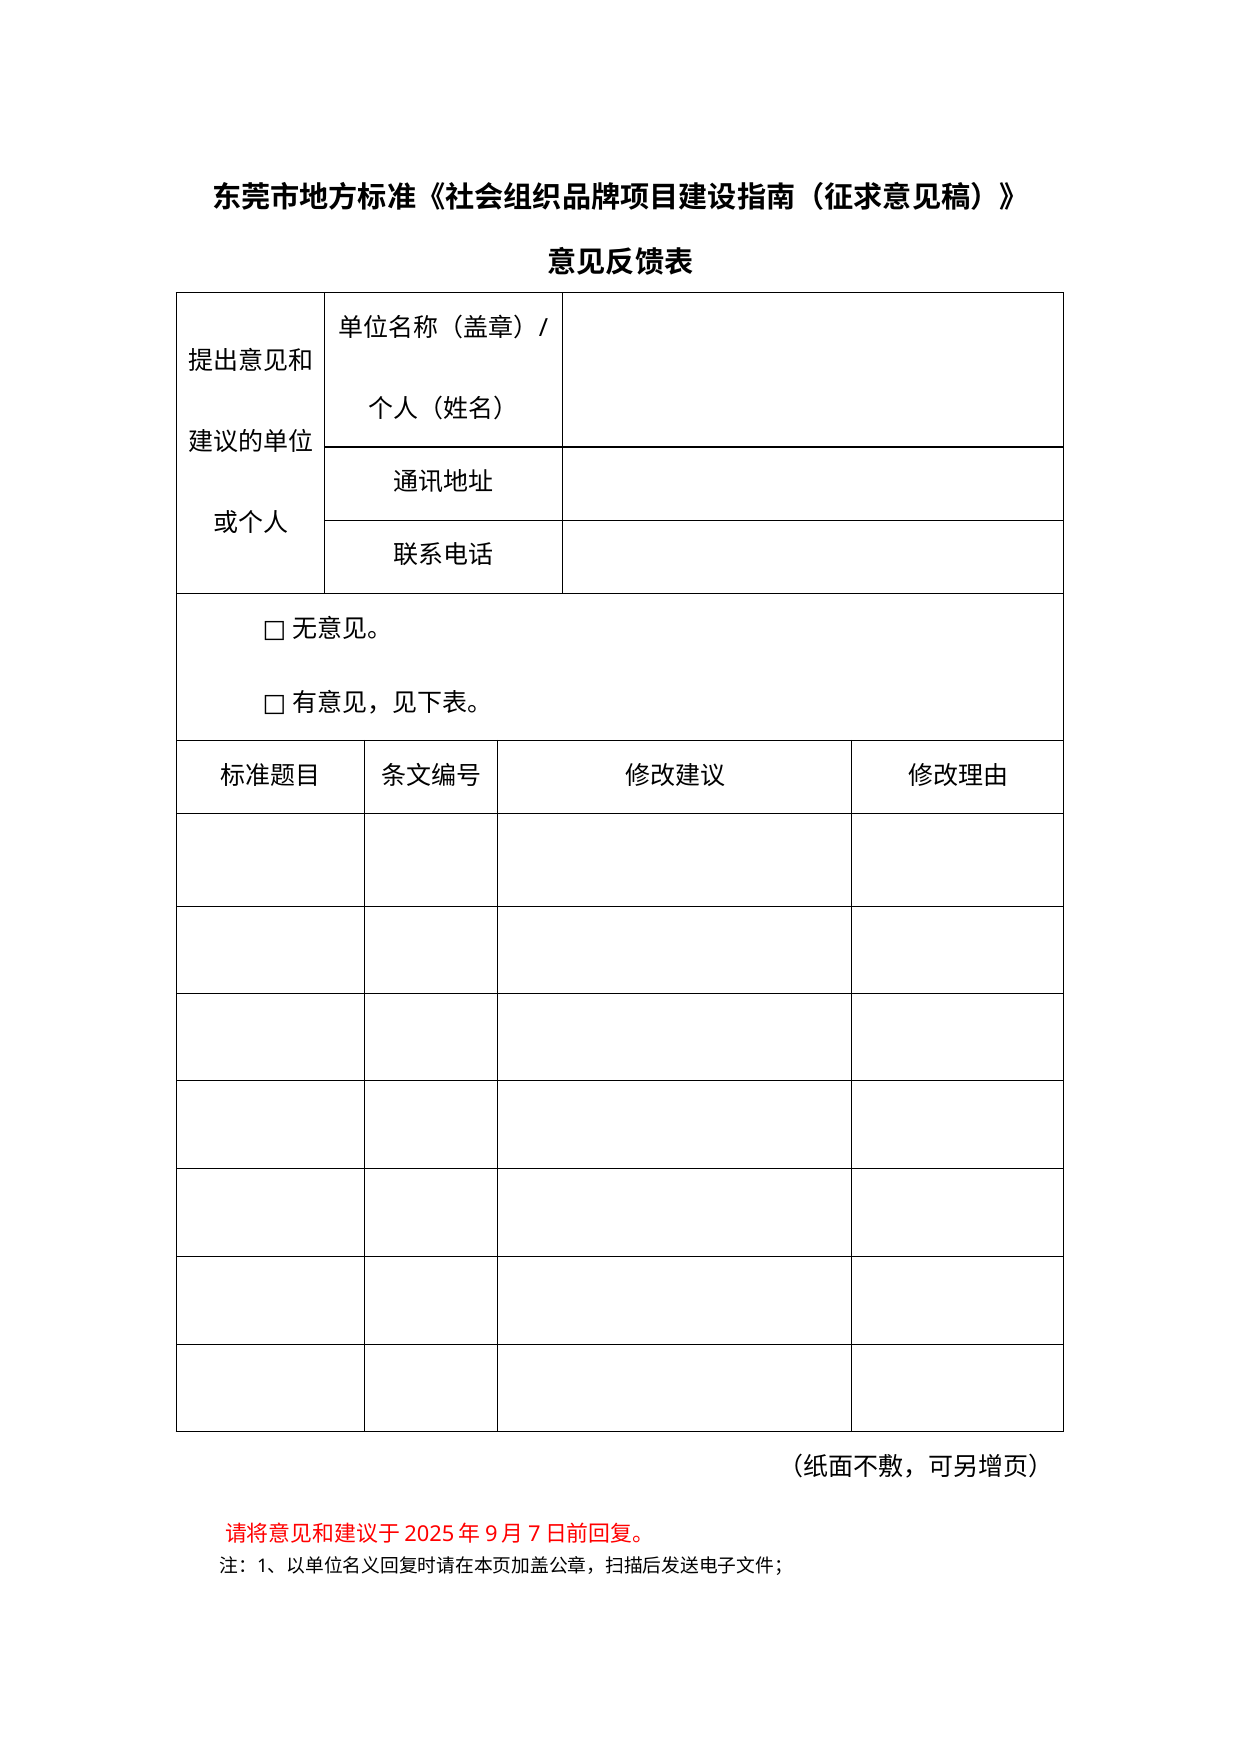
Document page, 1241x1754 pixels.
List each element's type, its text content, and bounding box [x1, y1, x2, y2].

table_header 提出意见和建议的单位或个人 [177, 293, 324, 593]
table_cell [365, 814, 497, 906]
table_cell [498, 1257, 851, 1343]
table_header 单位名称（盖章）/个人（姓名） [325, 293, 562, 446]
table_cell 修改建议 [498, 741, 851, 813]
table_cell [177, 994, 364, 1080]
table_cell [365, 1169, 497, 1256]
table_cell [177, 1345, 364, 1431]
table_cell [852, 1345, 1063, 1431]
table_cell 条文编号 [365, 741, 497, 813]
table_cell [365, 1345, 497, 1431]
table_cell [498, 1345, 851, 1431]
table_cell [177, 1169, 364, 1256]
table_cell [498, 1081, 851, 1168]
table_cell [177, 1257, 364, 1343]
table_cell [852, 907, 1063, 993]
table_cell [498, 814, 851, 906]
table_header [563, 293, 1063, 446]
table_cell [852, 1169, 1063, 1256]
table_cell [852, 814, 1063, 906]
text （纸面不敷，可另增页） [187, 1432, 1053, 1497]
table_cell 联系电话 [325, 521, 562, 593]
table_cell [852, 994, 1063, 1080]
table_cell [498, 907, 851, 993]
table_cell [365, 1257, 497, 1343]
table_cell [177, 907, 364, 993]
table_cell [563, 448, 1063, 519]
table_cell 修改理由 [852, 741, 1063, 813]
table_cell 通讯地址 [325, 448, 562, 519]
text 东莞市地方标准《社会组织品牌项目建设指南（征求意见稿）》 [187, 162, 1053, 227]
table_cell [563, 521, 1063, 593]
table_cell [852, 1081, 1063, 1168]
table_cell [498, 1169, 851, 1256]
text 注：1、以单位名义回复时请在本页加盖公章，扫描后发送电子文件； [187, 1548, 1053, 1580]
table_cell [365, 1081, 497, 1168]
table_cell [365, 994, 497, 1080]
table_cell □ 无意见。 □ 有意见，见下表。 [177, 594, 1063, 740]
table_cell [177, 1081, 364, 1168]
text 意见反馈表 [187, 227, 1053, 292]
table_cell [498, 994, 851, 1080]
table_cell [177, 814, 364, 906]
text 请将意见和建议于2025年9月7日前回复。 [187, 1515, 1053, 1548]
table_cell 标准题目 [177, 741, 364, 813]
table_cell [852, 1257, 1063, 1343]
table_cell [365, 907, 497, 993]
